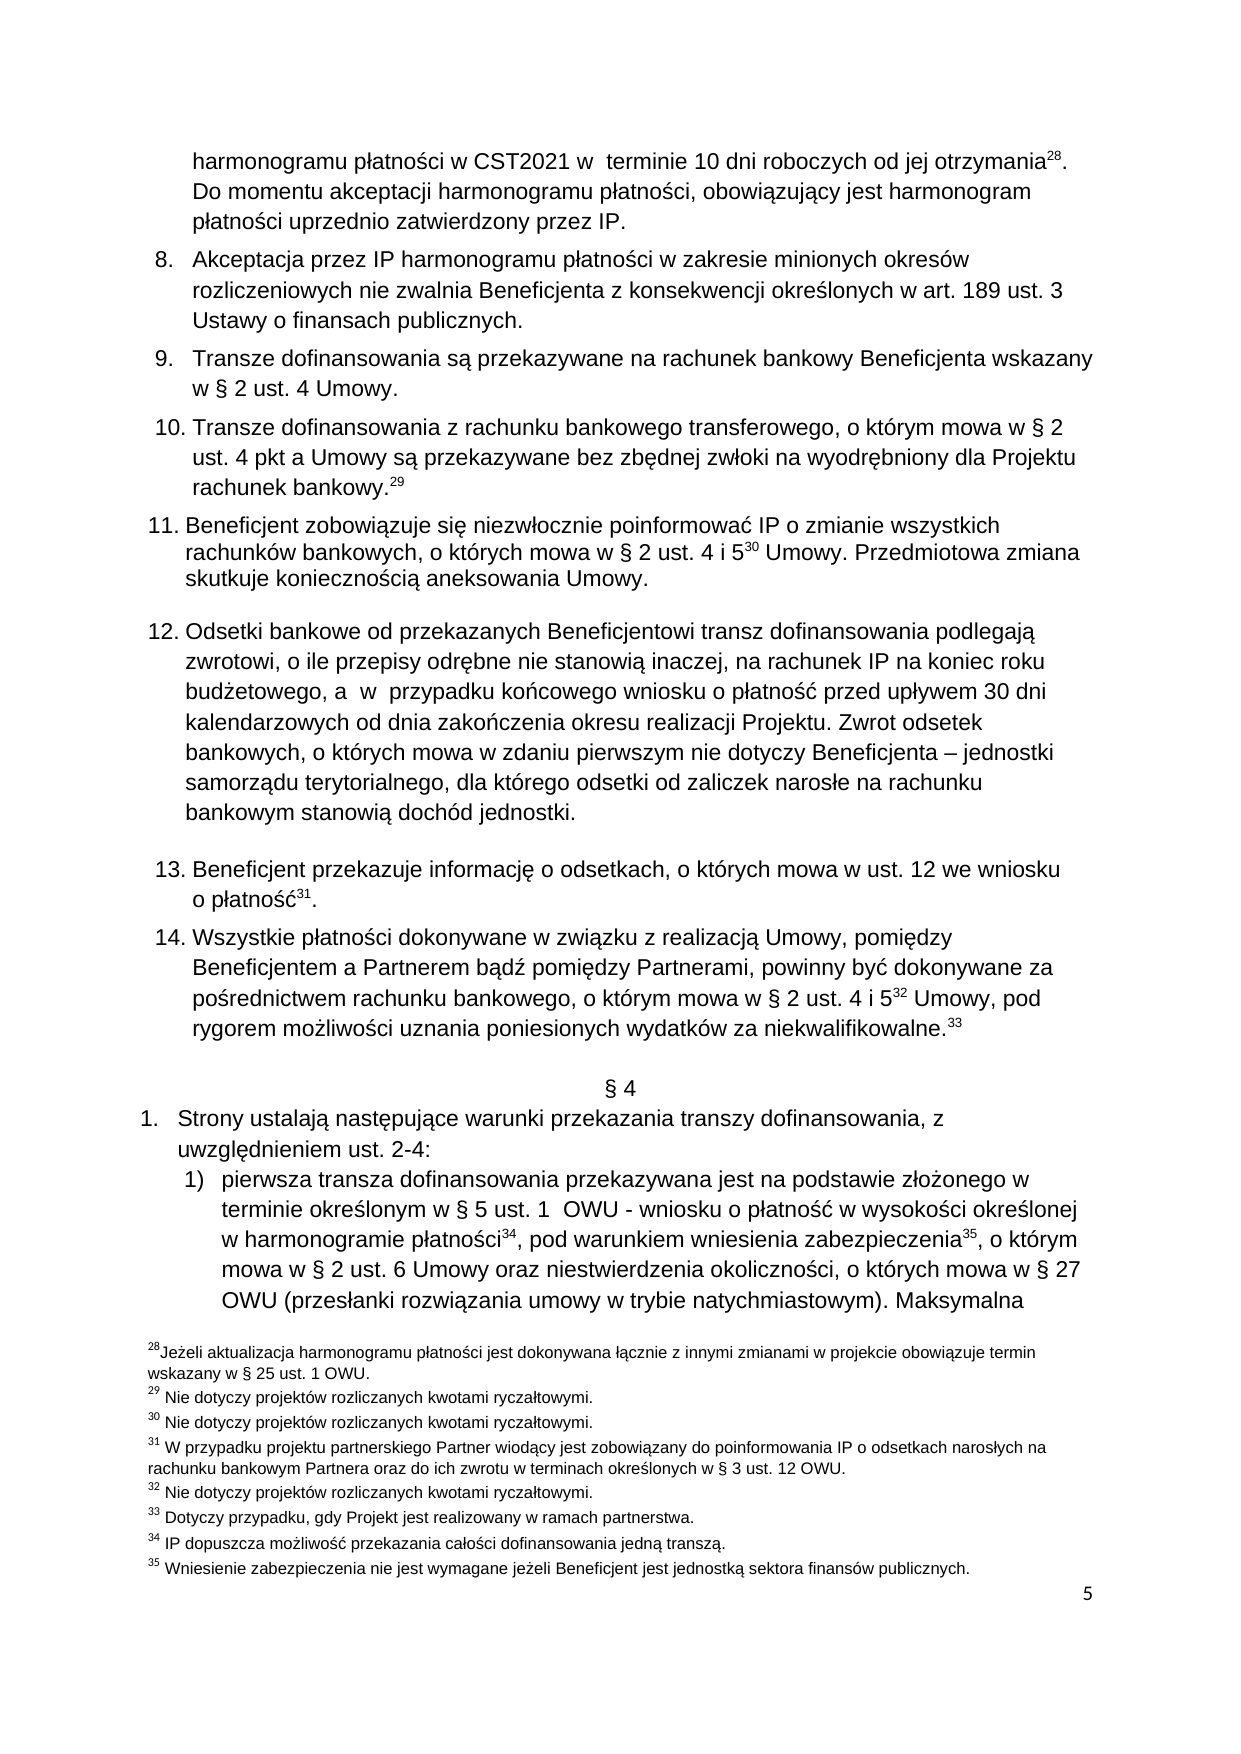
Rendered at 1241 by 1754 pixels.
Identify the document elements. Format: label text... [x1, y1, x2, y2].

list Akceptacja przez IP harmonogramu płatności w zakresie minionych okresów rozliczeniowych nie zwalnia Beneficjenta z konsekwencji określonych w art. 189 ust. 3 Ustawy o finansach publicznych. [154, 246, 1093, 333]
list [154, 148, 1093, 234]
list Beneficjent przekazuje informację o odsetkach, o których mowa w ust. 12 we wniosku o płatność. [154, 856, 1093, 912]
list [184, 1166, 1093, 1313]
list Strony ustalają następujące warunki przekazania transzy dofinansowania, z uwzględnieniem ust. 2-4: [140, 1105, 1093, 1162]
list Beneficjent zobowiązuje się niezwłocznie poinformować IP o zmianie wszystkich rachunków bankowych, o których mowa w § 2 ust. 4 i 5 Umowy. Przedmiotowa zmiana skutkuje koniecznością aneksowania Umowy. [148, 512, 1093, 591]
list Transze dofinansowania z rachunku bankowego transferowego, o którym mowa w § 2 ust. 4 pkt a Umowy są przekazywane bez zbędnej zwłoki na wyodrębniony dla Projektu rachunek bankowy. [154, 414, 1093, 500]
text § 4 [148, 1075, 1093, 1102]
list Odsetki bankowe od przekazanych Beneficjentowi transz dofinansowania podlegają zwrotowi, o ile przepisy odrębne nie stanowią inaczej, na rachunek IP na koniec roku budżetowego, a w przypadku końcowego wniosku o płatność przed upływem 30 dni kalendarzowych od dnia zakończenia okresu realizacji Projektu. Zwrot odsetek bankowych, o których mowa w zdaniu pierwszym nie dotyczy Beneficjenta – jednostki samorządu terytorialnego, dla którego odsetki od zaliczek narosłe na rachunku bankowym stanowią dochód jednostki. [148, 618, 1093, 825]
list Wszystkie płatności dokonywane w związku z realizacją Umowy, pomiędzy Beneficjentem a Partnerem bądź pomiędzy Partnerami, powinny być dokonywane za pośrednictwem rachunku bankowego, o którym mowa w § 2 ust. 4 i 5 Umowy, pod rygorem możliwości uznania poniesionych wydatków za niekwalifikowalne. [154, 924, 1093, 1041]
list Transze dofinansowania są przekazywane na rachunek bankowy Beneficjenta wskazany w § 2 ust. 4 Umowy. [154, 345, 1093, 402]
